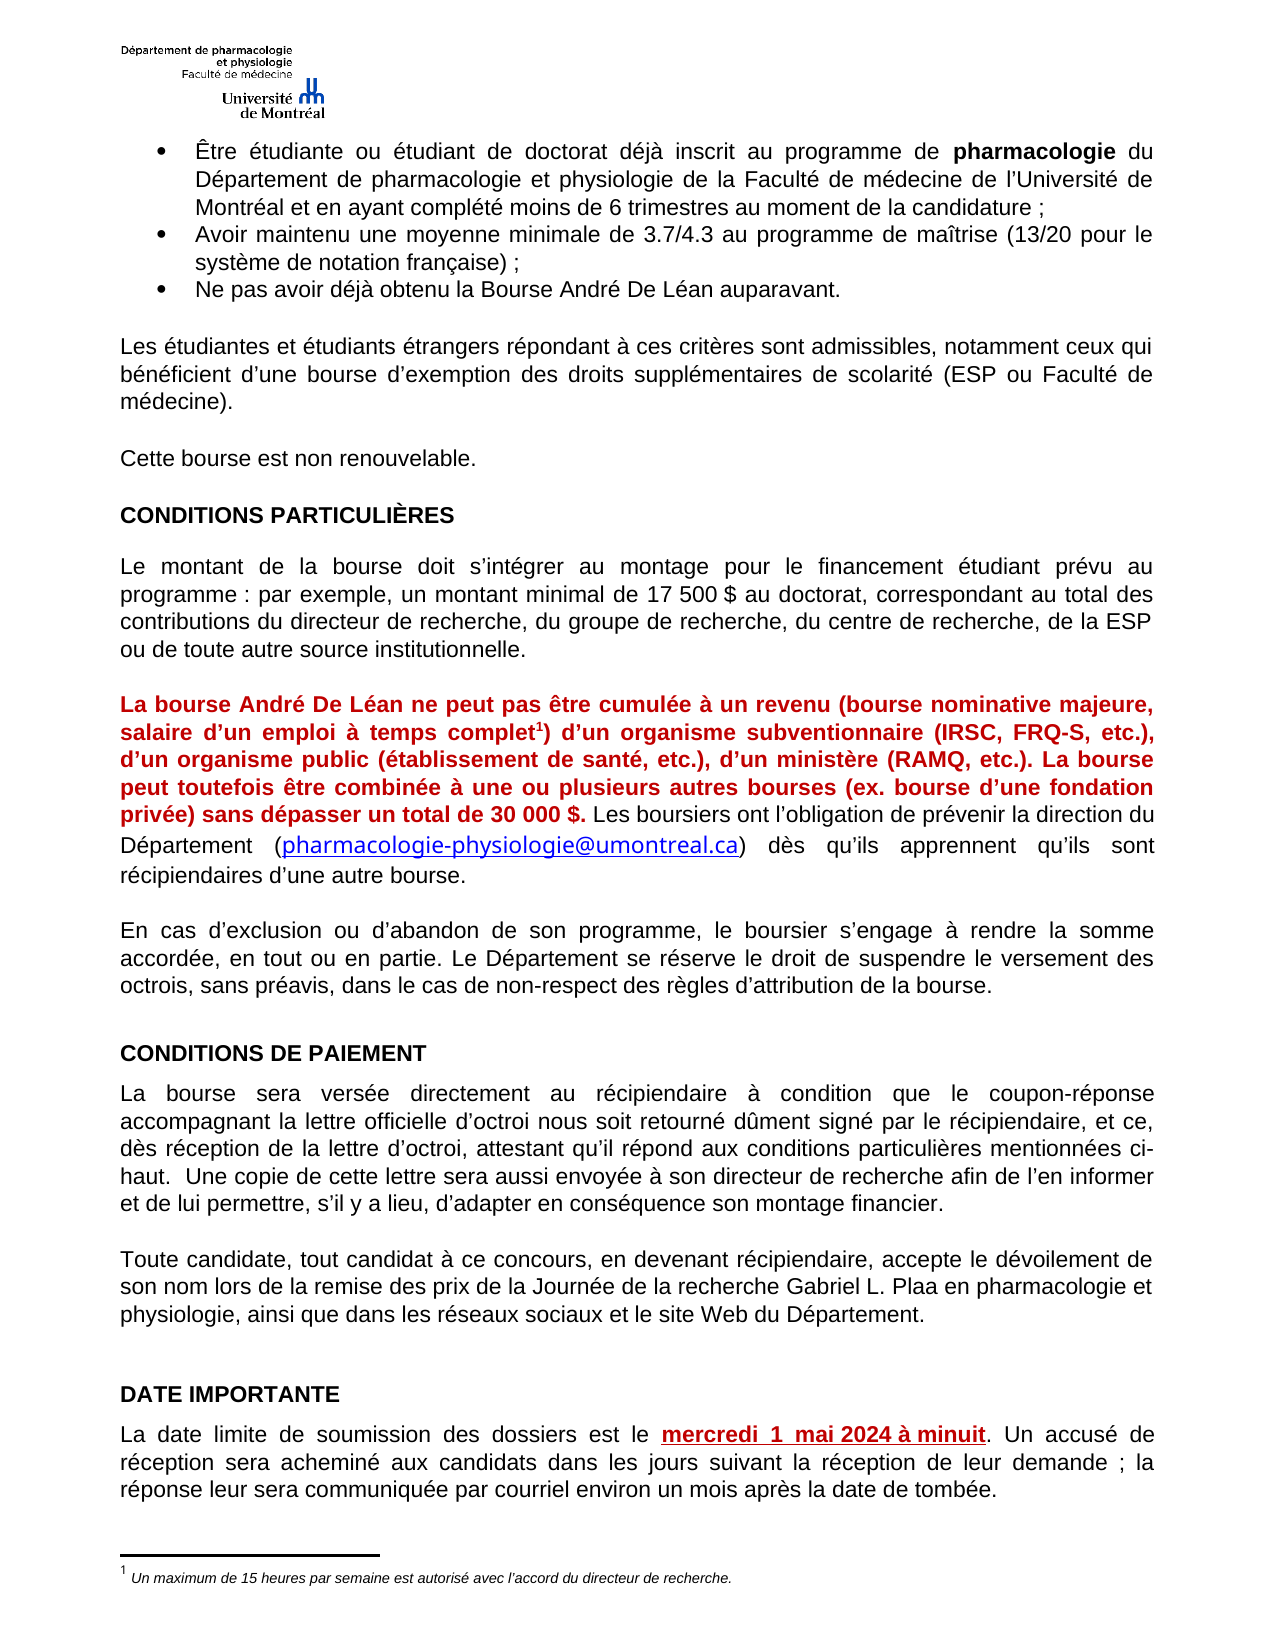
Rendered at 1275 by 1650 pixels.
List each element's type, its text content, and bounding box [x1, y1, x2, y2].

list Avoir maintenu une moyenne minimale de 3.7/4.3 au programme de maîtrise (13/20 pour le système de notation française) ; [157, 221, 1153, 275]
text CONDITIONS PARTICULIÈRES [120, 502, 1155, 528]
text CONDITIONS DE PAIEMENT [120, 1040, 1153, 1066]
text Toute candidate, tout candidat à ce concours, en devenant récipiendaire, accepte le dévoilement de son nom lors de la remise des prix de la Journée de la recherche Gabriel L. Plaa en pharmacologie et physiologie, ainsi que dans les réseaux sociaux et le site Web du Département. [120, 1246, 1153, 1327]
text La date limite de soumission des dossiers est le mercredi 1 mai 2024 à minuit. Un accusé de réception sera acheminé aux candidats dans les jours suivant la réception de leur demande ; la réponse leur sera communiquée par courriel environ un mois après la date de tombée. [120, 1421, 1155, 1503]
text Le montant de la bourse doit s’intégrer au montage pour le financement étudiant prévu au programme : par exemple, un montant minimal de 17 500 $ au doctorat, correspondant au total des contributions du directeur de recherche, du groupe de recherche, du centre de recherche, de la ESP ou de toute autre source institutionnelle. [120, 553, 1153, 662]
text En cas d’exclusion ou d’abandon de son programme, le boursier s’engage à rendre la somme accordée, en tout ou en partie. Le Département se réserve le droit de suspendre le versement des octrois, sans préavis, dans le cas de non-respect des règles d’attribution de la bourse. [120, 917, 1155, 998]
list Être étudiante ou étudiant de doctorat déjà inscrit au programme de pharmacologie du Département de pharmacologie et physiologie de la Faculté de médecine de l’Université de Montréal et en ayant complété moins de 6 trimestres au moment de la candidature ; [157, 138, 1153, 220]
text La bourse André De Léan ne peut pas être cumulée à un revenu (bourse nominative majeure, salaire d’un emploi à temps complet) d’un organisme subventionnaire (IRSC, FRQ-S, etc.), d’un organisme public (établissement de santé, etc.), d’un ministère (RAMQ, etc.). La bourse peut toutefois être combinée à une ou plusieurs autres bourses (ex. bourse d’une fondation privée) sans dépasser un total de 30 000 $. Les boursiers ont l’obligation de prévenir la direction du Département (pharmacologie-physiologie@umontreal.ca) dès qu’ils apprennent qu’ils sont récipiendaires d’une autre bourse. [120, 691, 1155, 888]
text DATE IMPORTANTE [120, 1381, 1155, 1407]
text Cette bourse est non renouvelable. [120, 445, 1153, 471]
text La bourse sera versée directement au récipiendaire à condition que le coupon-réponse accompagnant la lettre officielle d’octroi nous soit retourné dûment signé par le récipiendaire, et ce, dès réception de la lettre d’octroi, attestant qu’il répond aux conditions particulières mentionnées ci-haut. Une copie de cette lettre sera aussi envoyée à son directeur de recherche afin de l’en informer et de lui permettre, s’il y a lieu, d’adapter en conséquence son montage financier. [120, 1080, 1155, 1217]
list Ne pas avoir déjà obtenu la Bourse André De Léan auparavant. [157, 276, 1153, 303]
picture [120, 45, 326, 119]
text Les étudiantes et étudiants étrangers répondant à ces critères sont admissibles, notamment ceux qui bénéficient d’une bourse d’exemption des droits supplémentaires de scolarité (ESP ou Faculté de médecine). [120, 333, 1153, 415]
